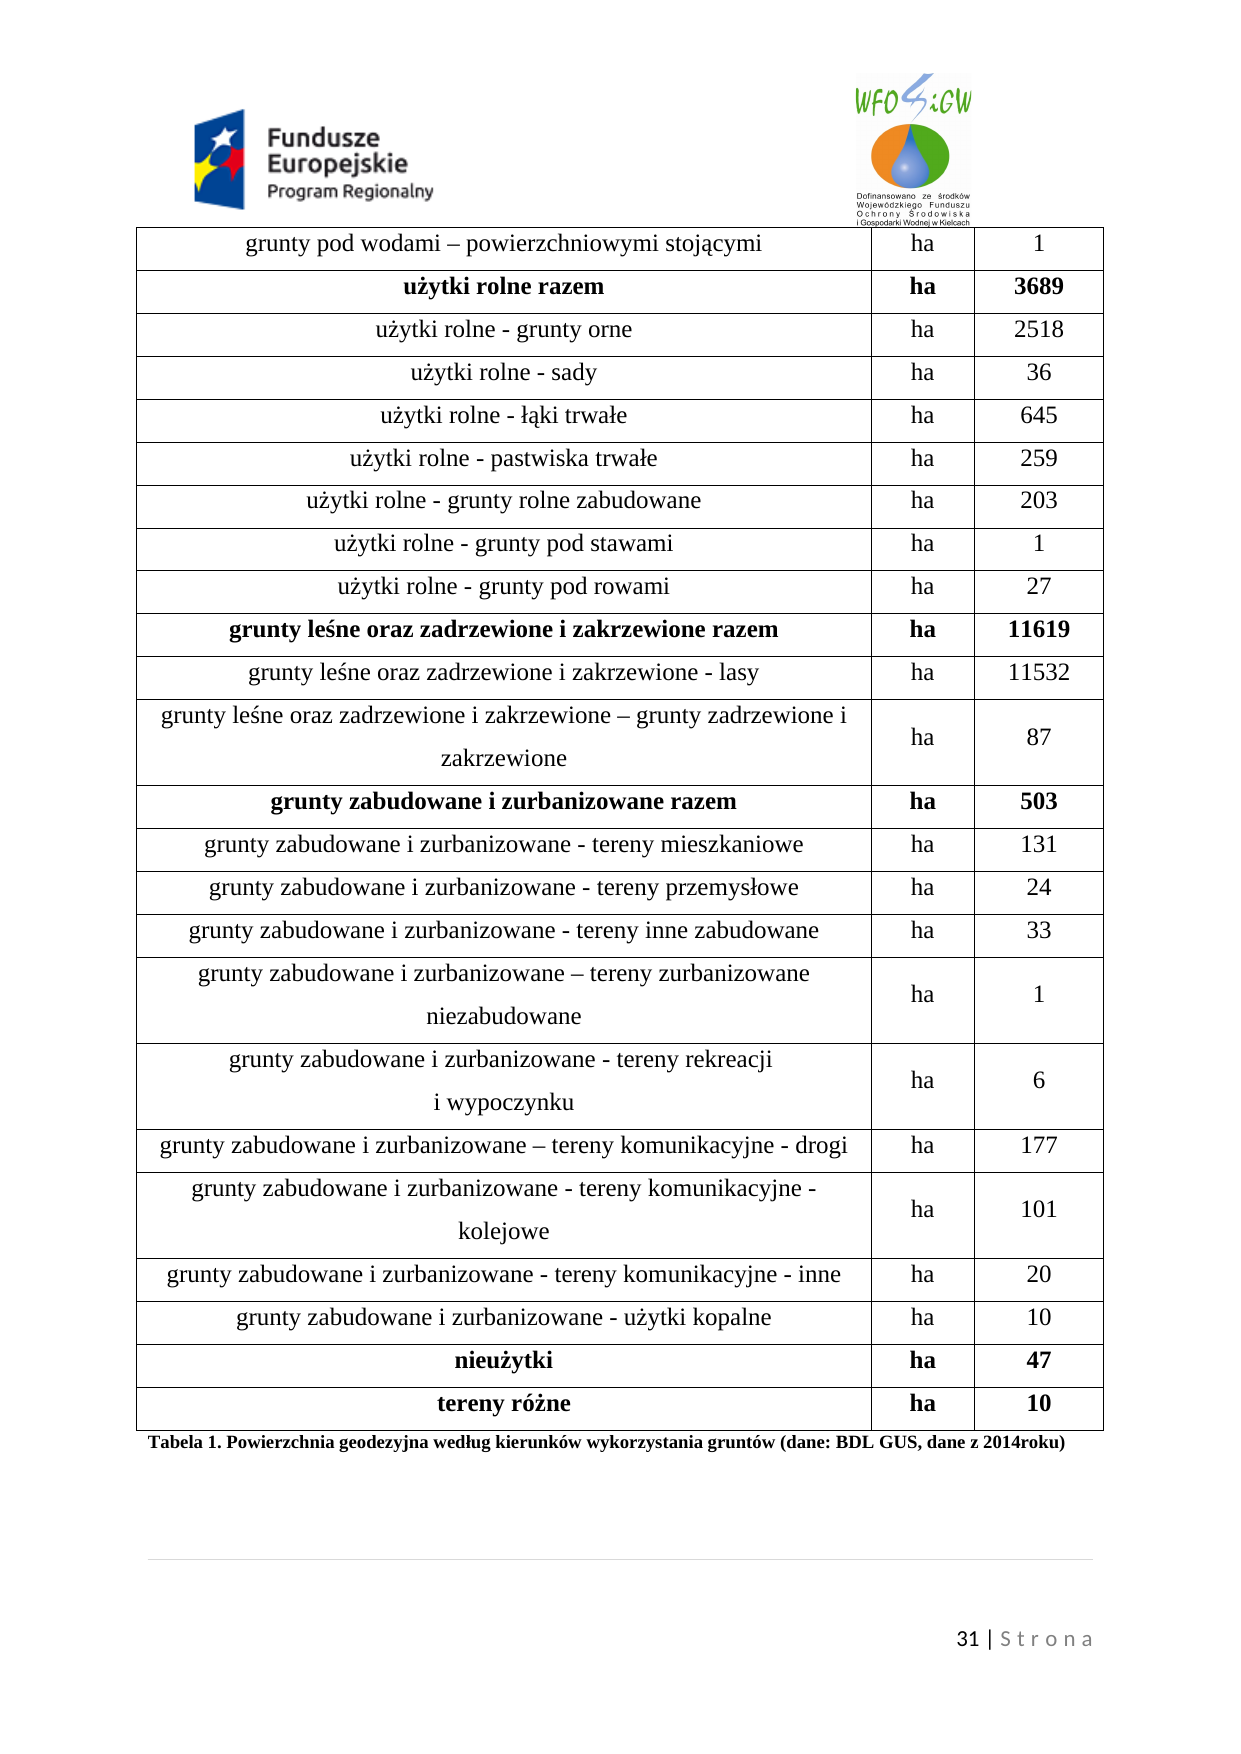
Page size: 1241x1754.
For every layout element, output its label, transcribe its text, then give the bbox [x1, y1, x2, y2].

table_cell 1 [975, 228, 1103, 270]
table_cell 47 [975, 1345, 1103, 1387]
table_cell 36 [975, 357, 1103, 399]
table_cell grunty leśne oraz zadrzewione i zakrzewione razem [137, 614, 871, 656]
table_cell 131 [975, 829, 1103, 871]
table_cell ha [872, 400, 974, 442]
table_cell ha [872, 486, 974, 527]
table_cell 259 [975, 443, 1103, 484]
table_cell użytki rolne - grunty pod rowami [137, 571, 871, 613]
text Tabela 1. Powierzchnia geodezyjna według kierunków wykorzystania gruntów (dane: BDL GUS, dane z 2014roku) [148, 1431, 1093, 1452]
table_cell ha [872, 357, 974, 399]
table_cell ha [872, 1259, 974, 1301]
table_cell użytki rolne - grunty pod stawami [137, 529, 871, 570]
table_cell ha [872, 958, 974, 1043]
table_cell ha [872, 657, 974, 699]
table_cell grunty zabudowane i zurbanizowane - tereny rekreacji i wypoczynku [137, 1044, 871, 1129]
table_cell ha [872, 571, 974, 613]
table_cell użytki rolne - pastwiska trwałe [137, 443, 871, 484]
table_cell ha [872, 314, 974, 356]
table_cell ha [872, 1173, 974, 1258]
table_cell grunty zabudowane i zurbanizowane - tereny komunikacyjne - inne [137, 1259, 871, 1301]
table_cell grunty leśne oraz zadrzewione i zakrzewione – grunty zadrzewione i zakrzewione [137, 700, 871, 785]
table_cell 10 [975, 1302, 1103, 1344]
table_cell ha [872, 614, 974, 656]
table_cell 11619 [975, 614, 1103, 656]
table_cell 3689 [975, 271, 1103, 313]
table_cell 503 [975, 786, 1103, 828]
table_cell grunty zabudowane i zurbanizowane razem [137, 786, 871, 828]
table_cell 1 [975, 529, 1103, 570]
picture [855, 73, 972, 227]
picture [173, 97, 463, 227]
table_cell ha [872, 228, 974, 270]
table_cell ha [872, 529, 974, 570]
table_cell ha [872, 786, 974, 828]
table_cell 177 [975, 1130, 1103, 1172]
table_cell grunty zabudowane i zurbanizowane - tereny inne zabudowane [137, 915, 871, 957]
table_cell ha [872, 1388, 974, 1429]
table_cell grunty leśne oraz zadrzewione i zakrzewione - lasy [137, 657, 871, 699]
table_cell 6 [975, 1044, 1103, 1129]
table_cell 24 [975, 872, 1103, 914]
table_cell ha [872, 271, 974, 313]
table_cell tereny różne [137, 1388, 871, 1429]
table_cell ha [872, 700, 974, 785]
table_cell 27 [975, 571, 1103, 613]
table_cell grunty zabudowane i zurbanizowane - tereny mieszkaniowe [137, 829, 871, 871]
table_cell 1 [975, 958, 1103, 1043]
table_cell grunty pod wodami – powierzchniowymi stojącymi [137, 228, 871, 270]
table_cell grunty zabudowane i zurbanizowane - użytki kopalne [137, 1302, 871, 1344]
table_cell 87 [975, 700, 1103, 785]
table_cell 101 [975, 1173, 1103, 1258]
table_cell ha [872, 1130, 974, 1172]
table_cell 2518 [975, 314, 1103, 356]
table_cell 20 [975, 1259, 1103, 1301]
table_cell 10 [975, 1388, 1103, 1429]
table_cell użytki rolne - grunty orne [137, 314, 871, 356]
table_cell ha [872, 1302, 974, 1344]
table_cell nieużytki [137, 1345, 871, 1387]
table_cell 11532 [975, 657, 1103, 699]
table_cell ha [872, 1044, 974, 1129]
table_cell użytki rolne - łąki trwałe [137, 400, 871, 442]
table_cell ha [872, 1345, 974, 1387]
table_cell użytki rolne - sady [137, 357, 871, 399]
table_cell ha [872, 829, 974, 871]
table_cell ha [872, 872, 974, 914]
table_cell ha [872, 443, 974, 484]
table_cell grunty zabudowane i zurbanizowane – tereny zurbanizowane niezabudowane [137, 958, 871, 1043]
table_cell grunty zabudowane i zurbanizowane - tereny komunikacyjne - kolejowe [137, 1173, 871, 1258]
table_cell ha [872, 915, 974, 957]
table_cell 645 [975, 400, 1103, 442]
table_cell grunty zabudowane i zurbanizowane - tereny przemysłowe [137, 872, 871, 914]
table_cell 33 [975, 915, 1103, 957]
table_cell użytki rolne razem [137, 271, 871, 313]
table_cell 203 [975, 486, 1103, 527]
table_cell grunty zabudowane i zurbanizowane – tereny komunikacyjne - drogi [137, 1130, 871, 1172]
table_cell użytki rolne - grunty rolne zabudowane [137, 486, 871, 527]
